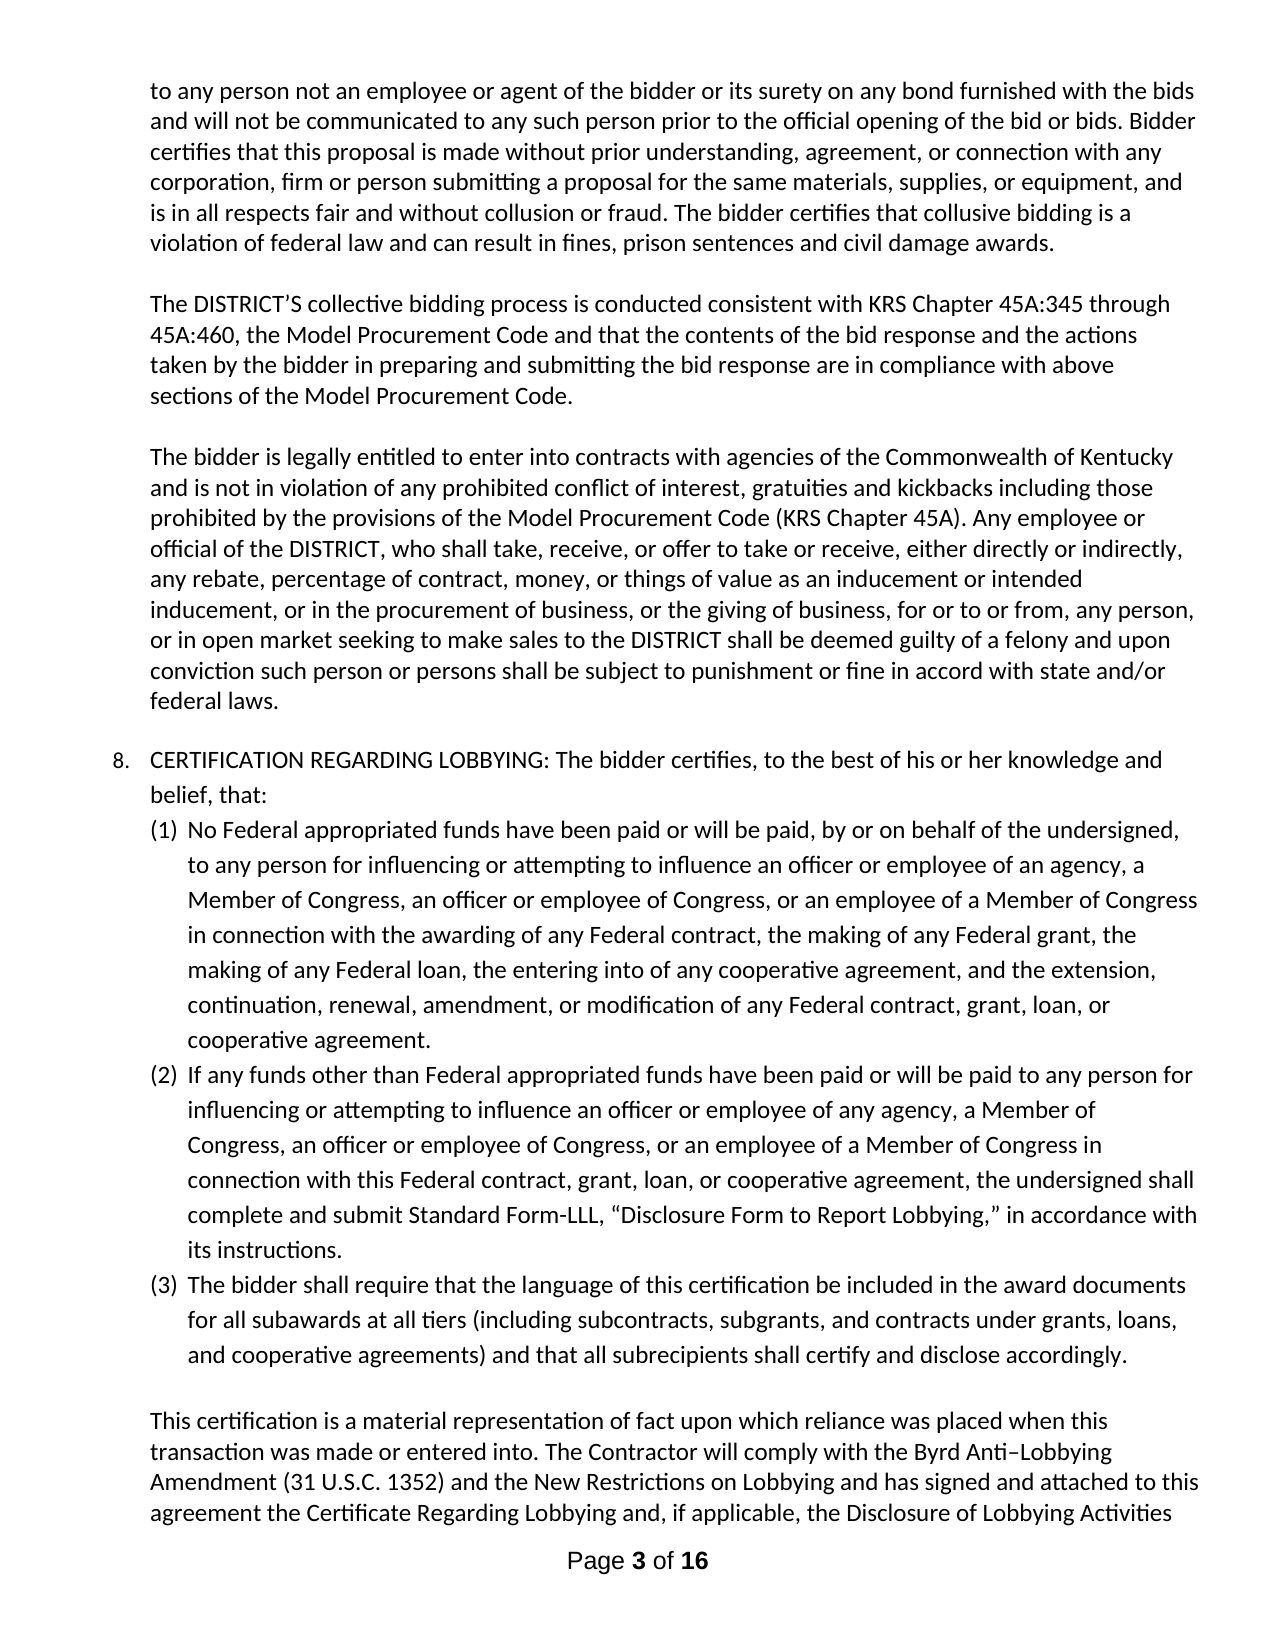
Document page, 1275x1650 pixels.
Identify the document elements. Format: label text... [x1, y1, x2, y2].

list CERTIFICATION REGARDING LOBBYING: The bidder certifies, to the best of his or her knowledge and belief, that: [112, 745, 1200, 810]
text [150, 1405, 1200, 1527]
list No Federal appropriated funds have been paid or will be paid, by or on behalf of the undersigned, to any person for influencing or attempting to influence an officer or employee of an agency, a Member of Congress, an officer or employee of Congress, or an employee of a Member of Congress in connection with the awarding of any Federal contract, the making of any Federal grant, the making of any Federal loan, the entering into of any cooperative agreement, and the extension, continuation, renewal, amendment, or modification of any Federal contract, grant, loan, or cooperative agreement. [150, 815, 1200, 1055]
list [112, 75, 1200, 745]
list The bidder shall require that the language of this certification be included in the award documents for all subawards at all tiers (including subcontracts, subgrants, and contracts under grants, loans, and cooperative agreements) and that all subrecipients shall certify and disclose accordingly. [150, 1270, 1200, 1370]
list If any funds other than Federal appropriated funds have been paid or will be paid to any person for influencing or attempting to influence an officer or employee of any agency, a Member of Congress, an officer or employee of Congress, or an employee of a Member of Congress in connection with this Federal contract, grant, loan, or cooperative agreement, the undersigned shall complete and submit Standard Form-LLL, “Disclosure Form to Report Lobbying,” in accordance with its instructions. [150, 1060, 1200, 1265]
